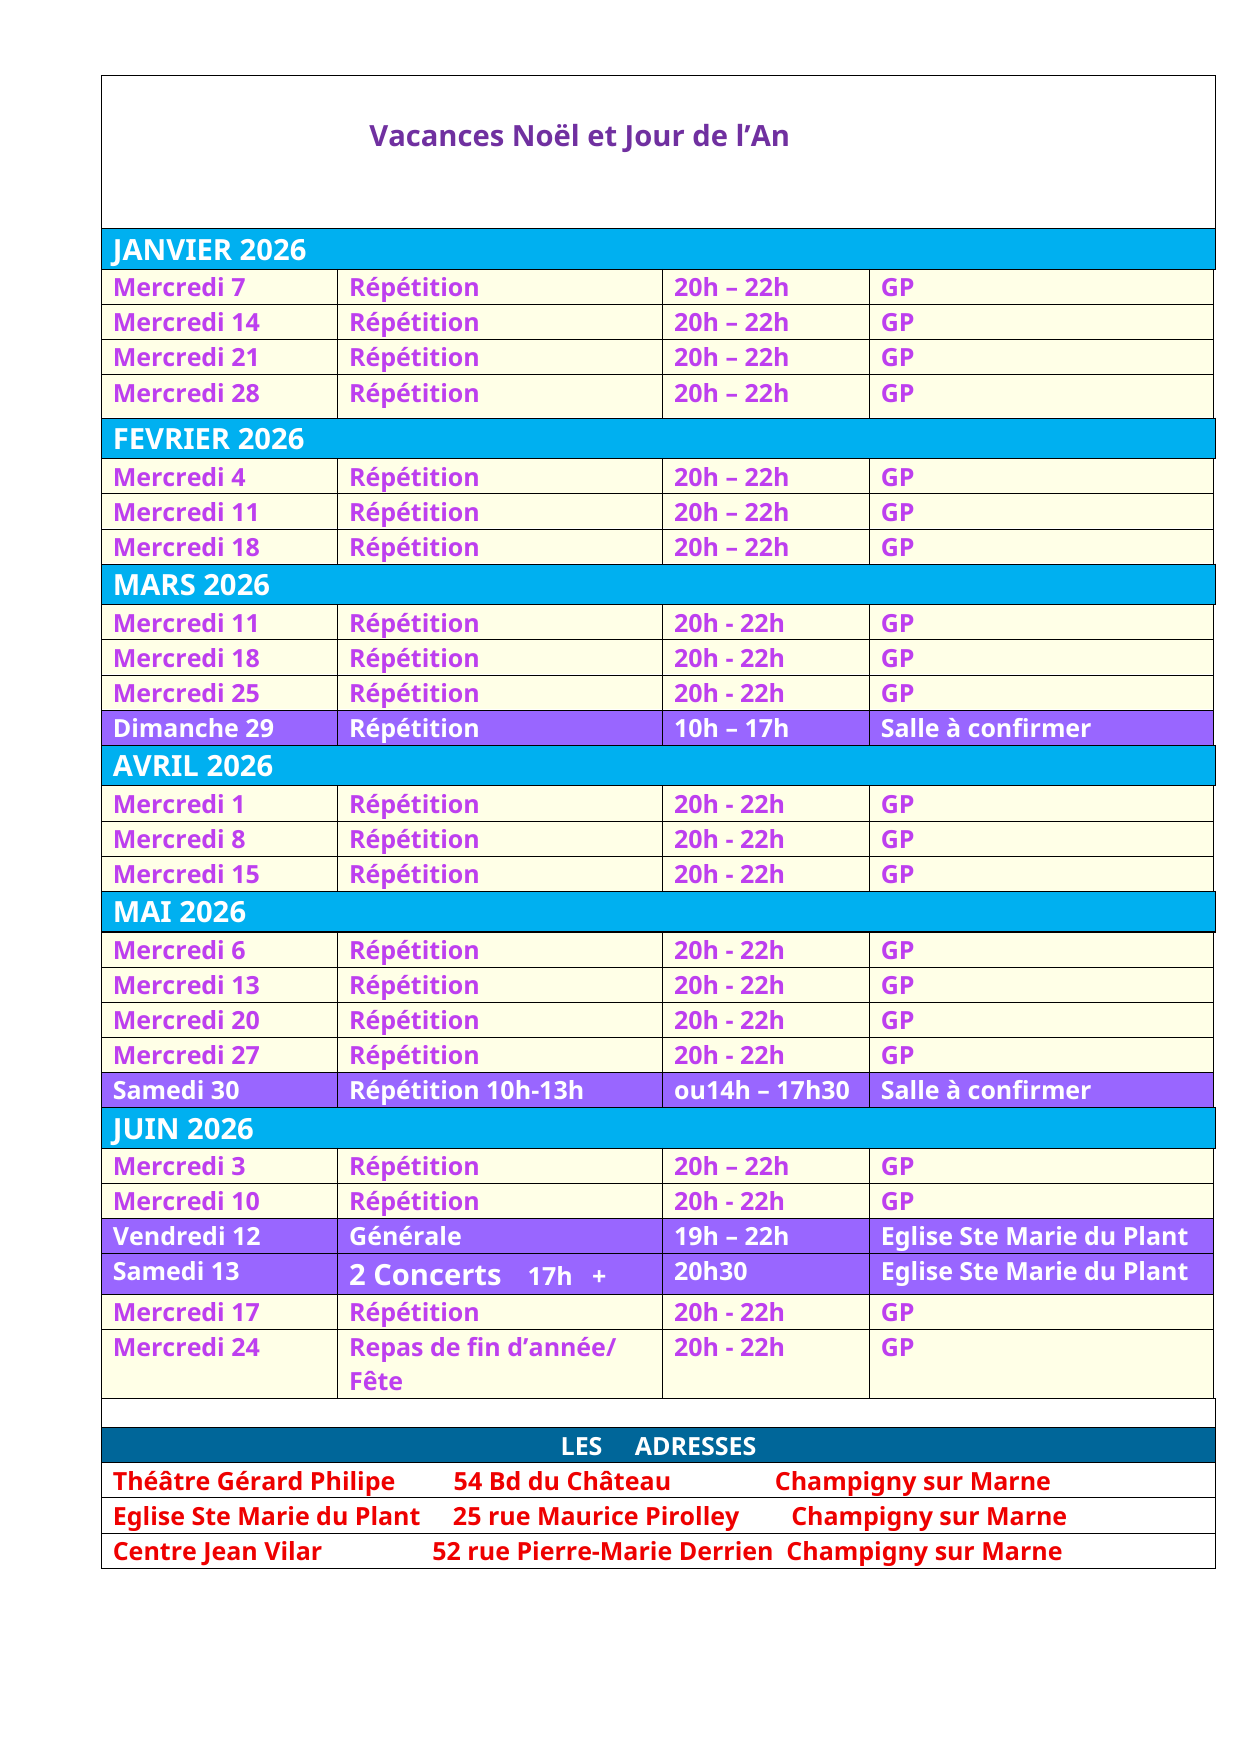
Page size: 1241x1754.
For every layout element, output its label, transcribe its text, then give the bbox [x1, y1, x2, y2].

table_cell 20h - 22h [663, 1184, 869, 1218]
table_cell Générale [338, 1219, 662, 1253]
table_cell Vacances Vacances Noël et Jour de l’An [102, 76, 1215, 228]
table_cell JUIN 2026 [102, 1108, 1215, 1148]
table_cell 20h - 22h [663, 968, 869, 1002]
table_cell MARS 2026 [102, 565, 1215, 604]
table_cell GP [870, 1295, 1213, 1329]
table_cell GP [870, 459, 1213, 493]
table_cell 20h - 22h [663, 822, 869, 856]
table_cell GP [870, 1003, 1213, 1037]
table_cell GP [870, 857, 1213, 891]
table_cell MAI 2026 [102, 892, 1215, 931]
table_cell Mercredi 15 [102, 857, 337, 891]
table_cell Répétition [338, 530, 662, 563]
table_cell 20h - 22h [663, 640, 869, 674]
table_cell Mercredi 10 [102, 1184, 337, 1218]
table_cell 20h - 22h [663, 933, 869, 967]
table_cell GP [870, 1149, 1213, 1183]
table_cell GP [870, 1330, 1213, 1398]
table_cell 20h – 22h [663, 340, 869, 374]
table_cell GP [870, 968, 1213, 1002]
table_cell Mercredi 1 [102, 786, 337, 821]
table_cell 20h – 22h [663, 375, 869, 417]
table_cell Répétition [338, 857, 662, 891]
table_cell Samedi 13 [102, 1254, 337, 1294]
table_cell Mercredi 18 [102, 530, 337, 563]
table_cell Mercredi 24 [102, 1330, 337, 1398]
table_cell Eglise Ste Marie du Plant [870, 1254, 1213, 1294]
table_cell Répétition [338, 270, 662, 304]
table_cell Salle à confirmer [870, 711, 1213, 745]
table_cell GP [870, 786, 1213, 821]
table_cell JANVIER 2026 [102, 229, 1215, 269]
table_cell GP [870, 822, 1213, 856]
table_cell Répétition [338, 676, 662, 709]
table_cell Mercredi 18 [102, 640, 337, 674]
table_cell Mercredi 4 [102, 459, 337, 493]
table_cell Mercredi 11 [102, 494, 337, 528]
table_cell 20h - 22h [663, 857, 869, 891]
table_cell Repas de fin d’année/ Fête [338, 1330, 662, 1398]
table_cell GP [870, 530, 1213, 563]
table_cell GP [870, 270, 1213, 304]
table_cell 20h – 22h [663, 530, 869, 563]
table_cell Répétition [338, 933, 662, 967]
table_cell LES ADRESSES [102, 1428, 1215, 1462]
table_cell GP [870, 375, 1213, 417]
table_cell GP [870, 1038, 1213, 1072]
table_cell Répétition [338, 1003, 662, 1037]
table_cell Dimanche 29 [102, 711, 337, 745]
table_cell Mercredi 14 [102, 305, 337, 339]
table_cell GP [870, 933, 1213, 967]
table_cell Mercredi 13 [102, 968, 337, 1002]
table_cell 20h – 22h [663, 1149, 869, 1183]
table_cell Mercredi 17 [102, 1295, 337, 1329]
table_cell Mercredi 25 [102, 676, 337, 709]
table_cell Théâtre Gérard Philipe 54 Bd du Château Champigny sur Marne [102, 1463, 1215, 1497]
table_cell 20h - 22h [663, 605, 869, 639]
table_cell Répétition 10h-13h [338, 1073, 662, 1107]
table_cell Eglise Ste Marie du Plant [870, 1219, 1213, 1253]
table_cell Mercredi 6 [102, 933, 337, 967]
table_cell 20h – 22h [663, 494, 869, 528]
table_cell 20h - 22h [663, 1038, 869, 1072]
table_cell 20h – 22h [663, 270, 869, 304]
table_cell 20h – 22h [663, 459, 869, 493]
table_cell GP [870, 640, 1213, 674]
table_cell GP [870, 494, 1213, 528]
table_cell Répétition [338, 305, 662, 339]
table_cell Répétition [338, 711, 662, 745]
table_cell Vendredi 12 [102, 1219, 337, 1253]
table_cell GP [870, 605, 1213, 639]
table_cell Mercredi 27 [102, 1038, 337, 1072]
table_cell 20h - 22h [663, 1295, 869, 1329]
table_cell Samedi 30 [102, 1073, 337, 1107]
table_cell FEVRIER 2026 [102, 419, 1215, 458]
table_cell 19h – 22h [663, 1219, 869, 1253]
table_cell GP [870, 1184, 1213, 1218]
table_cell 2 Concerts 17h + [338, 1254, 662, 1294]
table_cell GP [870, 305, 1213, 339]
table_cell Répétition [338, 1295, 662, 1329]
table_cell Mercredi 8 [102, 822, 337, 856]
table_cell ou14h – 17h30 [663, 1073, 869, 1107]
table_cell Centre Jean Vilar 52 rue Pierre-Marie Derrien Champigny sur Marne [102, 1534, 1215, 1567]
table_cell 20h - 22h [663, 786, 869, 821]
table_cell Eglise Ste Marie du Plant 25 rue Maurice Pirolley Champigny sur Marne [102, 1498, 1215, 1532]
table_cell Répétition [338, 968, 662, 1002]
table_cell [102, 1399, 1215, 1427]
table_cell Répétition [338, 786, 662, 821]
table_cell 10h – 17h [663, 711, 869, 745]
table_cell Répétition [338, 1184, 662, 1218]
table_cell 20h - 22h [663, 1330, 869, 1398]
table_cell Répétition [338, 1149, 662, 1183]
table_cell 20h - 22h [663, 676, 869, 709]
table_cell Répétition [338, 822, 662, 856]
table_cell Salle à confirmer [870, 1073, 1213, 1107]
table_cell GP [870, 340, 1213, 374]
table_cell AVRIL 2026 [102, 746, 1215, 785]
table_cell Mercredi 11 [102, 605, 337, 639]
table_cell 20h – 22h [663, 305, 869, 339]
table_cell Répétition [338, 375, 662, 417]
table_cell Mercredi 3 [102, 1149, 337, 1183]
table_cell Mercredi 21 [102, 340, 337, 374]
table_cell Répétition [338, 1038, 662, 1072]
table_cell GP [870, 676, 1213, 709]
table_cell Mercredi 28 [102, 375, 337, 417]
table_cell Mercredi 20 [102, 1003, 337, 1037]
table_cell Mercredi 7 [102, 270, 337, 304]
table_cell Répétition [338, 340, 662, 374]
table_cell Répétition [338, 494, 662, 528]
table_cell Répétition [338, 605, 662, 639]
table_cell 20h - 22h [663, 1003, 869, 1037]
table_cell 20h30 [663, 1254, 869, 1294]
table_cell Répétition [338, 640, 662, 674]
table_cell Répétition [338, 459, 662, 493]
